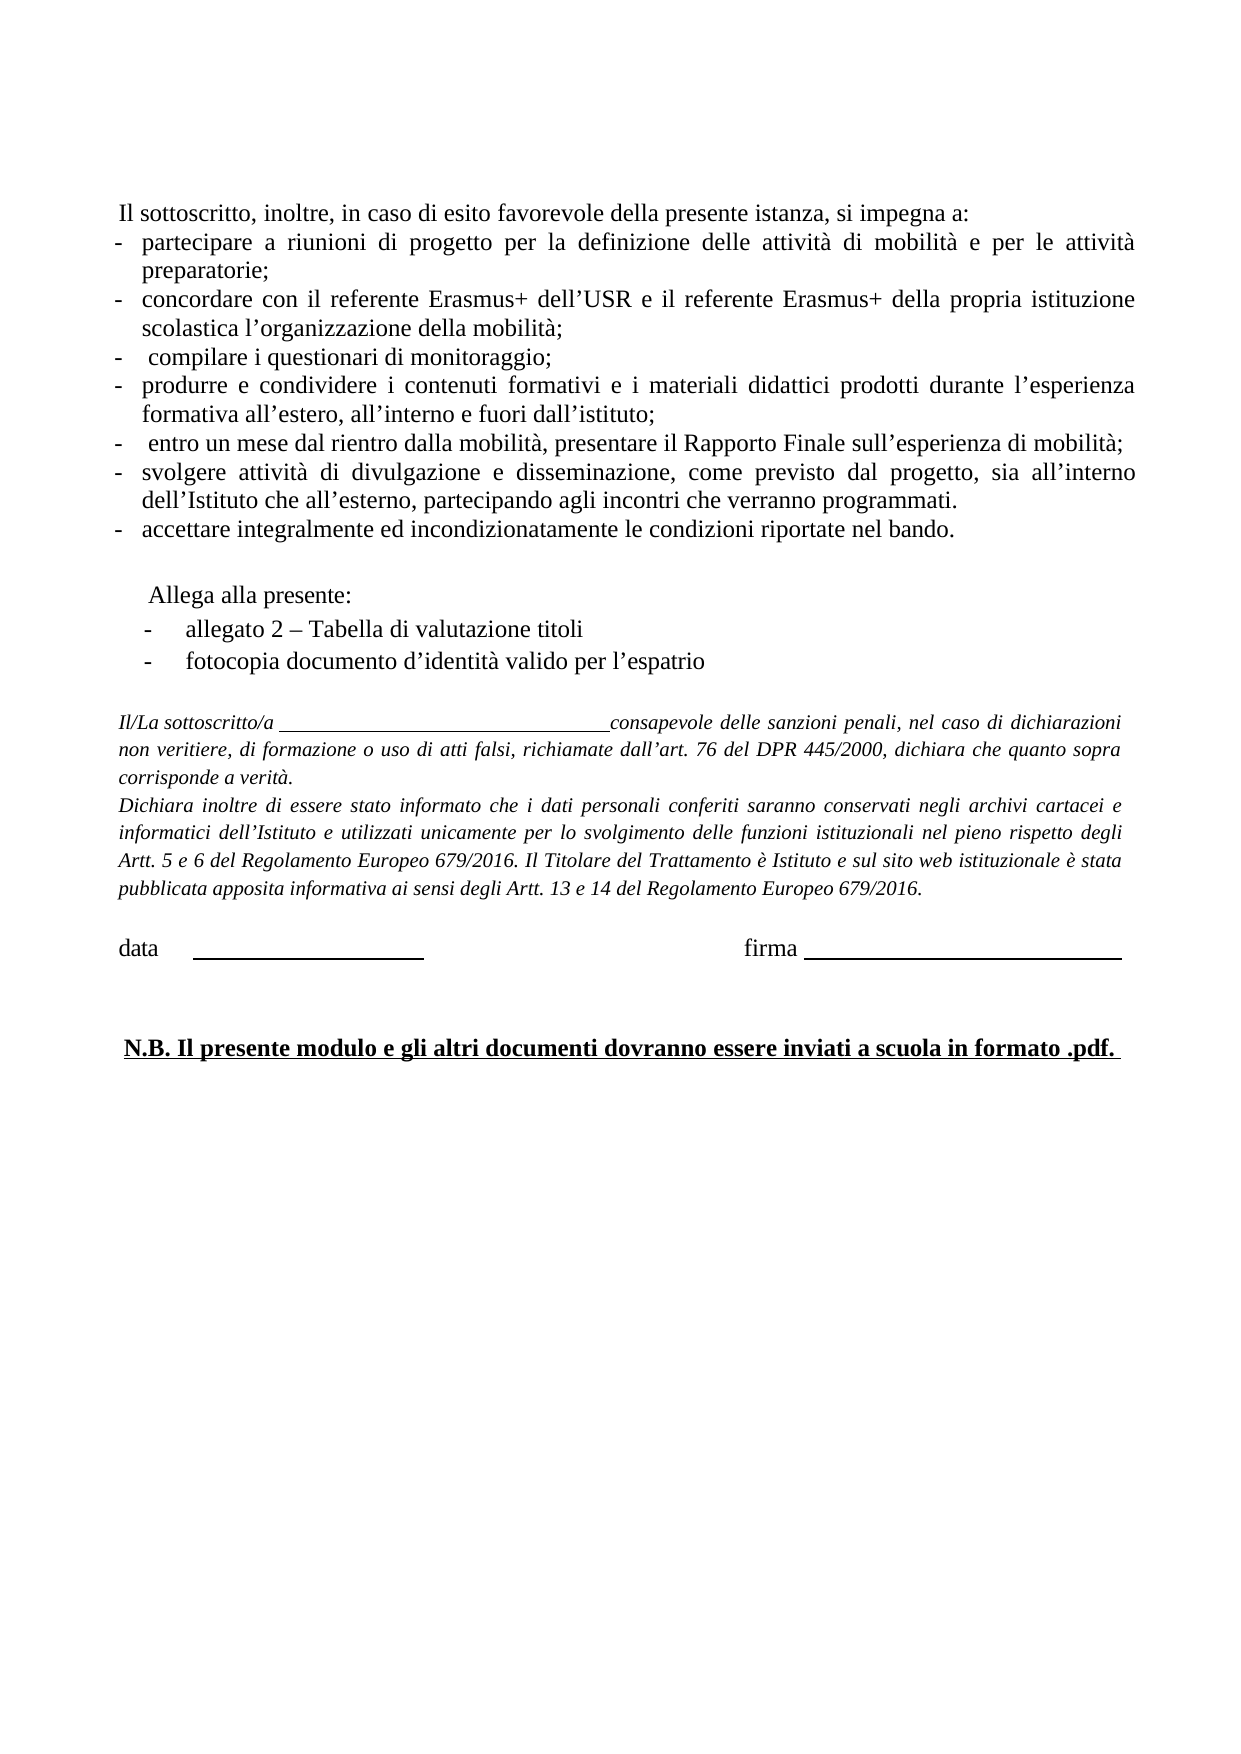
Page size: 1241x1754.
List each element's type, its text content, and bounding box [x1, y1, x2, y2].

text data firma [118, 933, 1137, 962]
list fotocopia documento d’identità valido per l’espatrio [144, 646, 1137, 675]
list svolgere attività di divulgazione e disseminazione, come previsto dal progetto, sia all’interno dell’Istituto che all’esterno, partecipando agli incontri che verranno programmati. [114, 457, 1137, 514]
text Dichiara inoltre di essere stato informato che i dati personali conferiti saranno conservati negli archivi cartacei e informatici dell’Istituto e utilizzati unicamente per lo svolgimento delle funzioni istituzionali nel pieno rispetto degli Artt. 5 e 6 del Regolamento Europeo 679/2016. Il Titolare del Trattamento è Istituto e sul sito web istituzionale è stata pubblicata apposita informativa ai sensi degli Artt. 13 e 14 del Regolamento Europeo 679/2016. [118, 793, 1123, 899]
list produrre e condividere i contenuti formativi e i materiali didattici prodotti durante l’esperienza formativa all’estero, all’interno e fuori dall’istituto; [114, 370, 1137, 428]
text Allega alla presente: [148, 580, 1137, 609]
list entro un mese dal rientro dalla mobilità, presentare il Rapporto Finale sull’esperienza di mobilità; [114, 428, 1137, 457]
list accettare integralmente ed incondizionatamente le condizioni riportate nel bando. [114, 514, 1137, 543]
list allegato 2 – Tabella di valutazione titoli [144, 614, 1137, 642]
list partecipare a riunioni di progetto per la definizione delle attività di mobilità e per le attività preparatorie; [114, 227, 1137, 284]
list compilare i questionari di monitoraggio; [114, 342, 1137, 370]
text Il/La sottoscritto/a consapevole delle sanzioni penali, nel caso di dichiarazioni non veritiere, di formazione o uso di atti falsi, richiamate dall’art. 76 del DPR 445/2000, dichiara che quanto sopra corrisponde a verità. [118, 710, 1122, 789]
list concordare con il referente Erasmus+ dell’USR e il referente Erasmus+ della propria istituzione scolastica l’organizzazione della mobilità; [114, 284, 1137, 342]
text Il sottoscritto, inoltre, in caso di esito favorevole della presente istanza, si impegna a: [118, 198, 1137, 227]
text N.B. Il presente modulo e gli altri documenti dovranno essere inviati a scuola in formato .pdf. [123, 1033, 1137, 1062]
